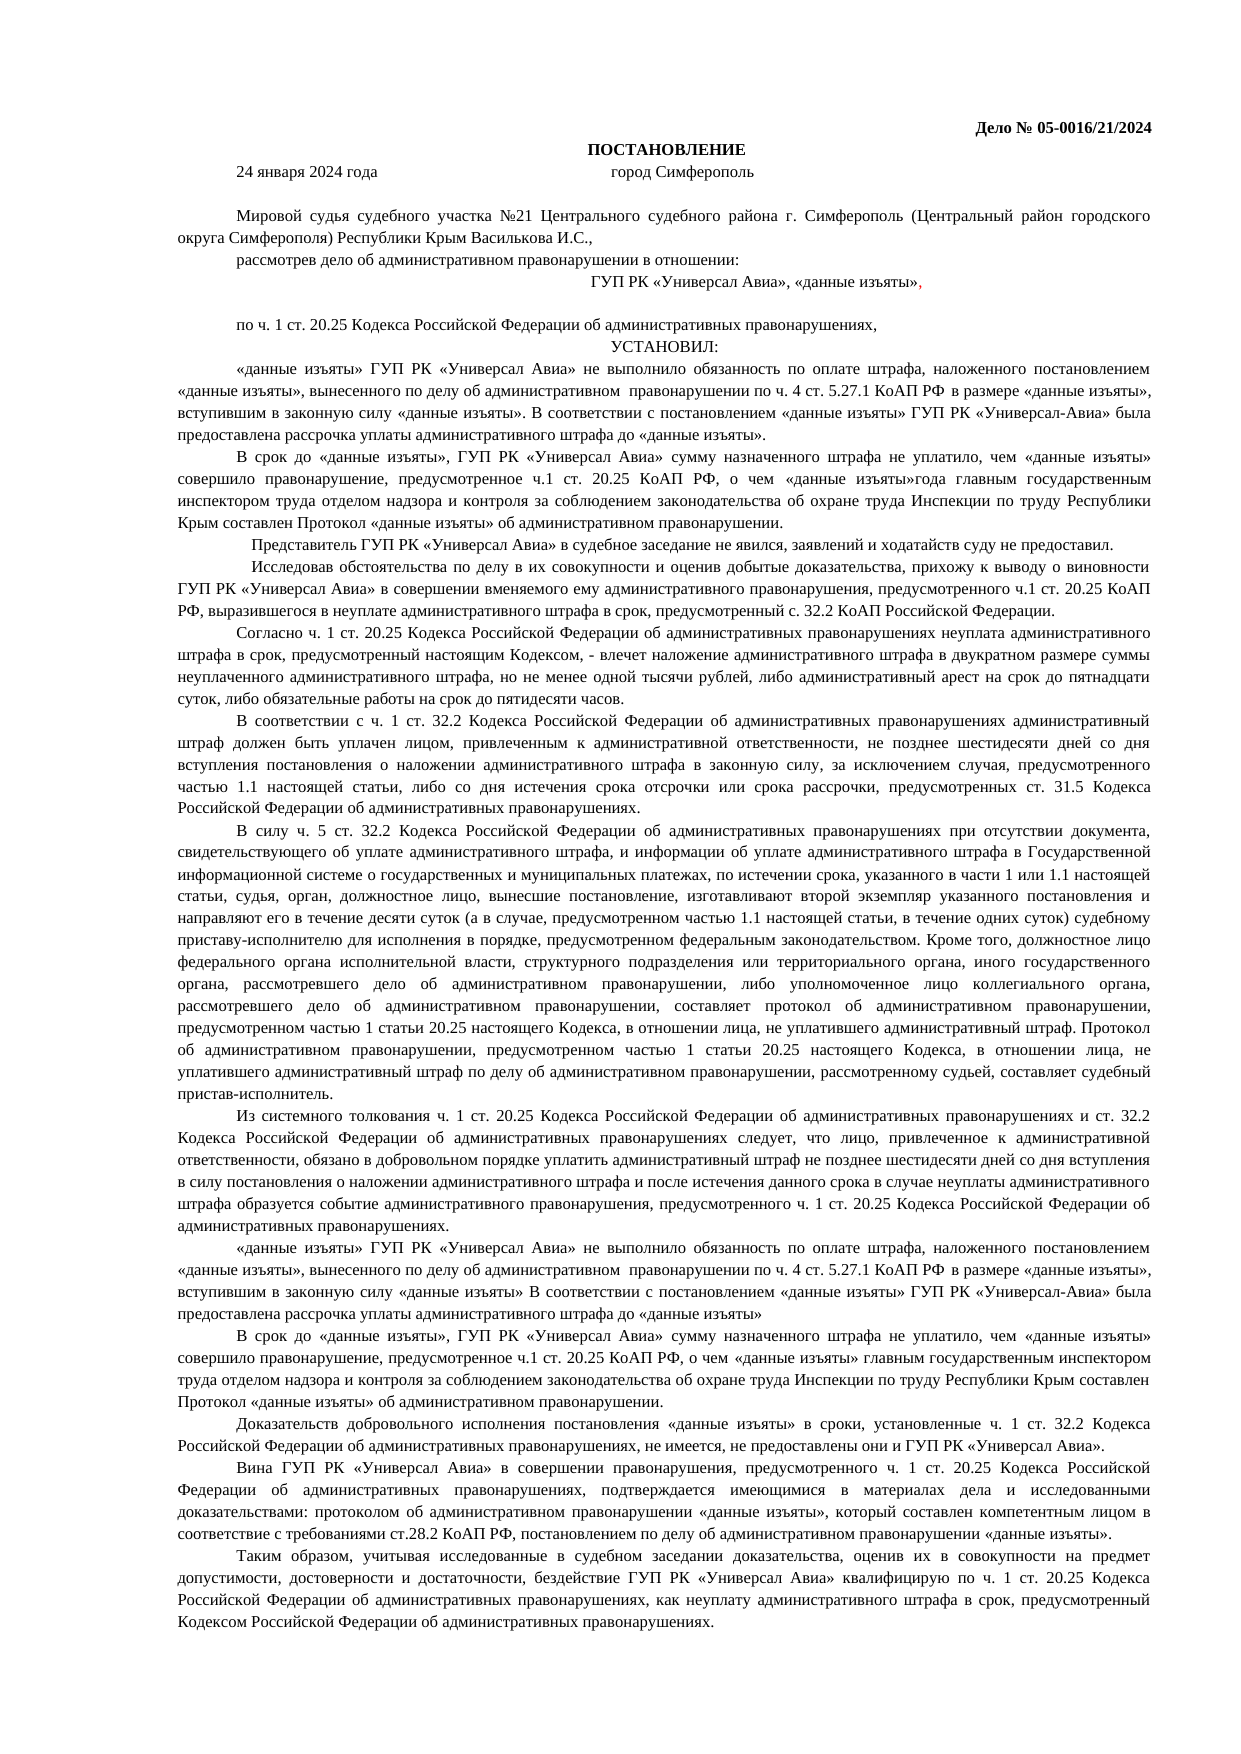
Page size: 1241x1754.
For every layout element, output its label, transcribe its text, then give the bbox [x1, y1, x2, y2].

text Согласно ч. 1 ст. 20.25 Кодекса Российской Федерации об административных правонарушениях неуплата административного штрафа в срок, предусмотренный настоящим Кодексом, - влечет наложение административного штрафа в двукратном размере суммы неуплаченного административного штрафа, но не менее одной тысячи рублей, либо административный арест на срок до пятнадцати суток, либо обязательные работы на срок до пятидесяти часов. [177, 622, 1152, 708]
text В срок до «данные изъяты», ГУП РК «Универсал Авиа» сумму назначенного штрафа не уплатило, чем «данные изъяты» совершило правонарушение, предусмотренное ч.1 ст. 20.25 КоАП РФ, о чем «данные изъяты» главным государственным инспектором труда отделом надзора и контроля за соблюдением законодательства об охране труда Инспекции по труду Республики Крым составлен Протокол «данные изъяты» об административном правонарушении. [177, 1326, 1152, 1411]
text Вина ГУП РК «Универсал Авиа» в совершении правонарушения, предусмотренного ч. 1 ст. 20.25 Кодекса Российской Федерации об административных правонарушениях, подтверждается имеющимися в материалах дела и исследованными доказательствами: протоколом об административном правонарушении «данные изъяты», который составлен компетентным лицом в соответствие с требованиями ст.28.2 КоАП РФ, постановлением по делу об административном правонарушении «данные изъяты». [177, 1458, 1152, 1543]
text Дело № 05-0016/21/2024 [177, 118, 1152, 137]
text рассмотрев дело об административном правонарушении в отношении: [177, 250, 1152, 269]
text В силу ч. 5 ст. 32.2 Кодекса Российской Федерации об административных правонарушениях при отсутствии документа, свидетельствующего об уплате административного штрафа, и информации об уплате административного штрафа в Государственной информационной системе о государственных и муниципальных платежах, по истечении срока, указанного в части 1 или 1.1 настоящей статьи, судья, орган, должностное лицо, вынесшие постановление, изготавливают второй экземпляр указанного постановления и направляют его в течение десяти суток (а в случае, предусмотренном частью 1.1 настоящей статьи, в течение одних суток) судебному приставу-исполнителю для исполнения в порядке, предусмотренном федеральным законодательством. Кроме того, должностное лицо федерального органа исполнительной власти, структурного подразделения или территориального органа, иного государственного органа, рассмотревшего дело об административном правонарушении, либо уполномоченное лицо коллегиального органа, рассмотревшего дело об административном правонарушении, составляет протокол об административном правонарушении, предусмотренном частью 1 статьи 20.25 настоящего Кодекса, в отношении лица, не уплатившего административный штраф. Протокол об административном правонарушении, предусмотренном частью 1 статьи 20.25 настоящего Кодекса, в отношении лица, не уплатившего административный штраф по делу об административном правонарушении, рассмотренному судьей, составляет судебный пристав-исполнитель. [177, 820, 1152, 1103]
text УСТАНОВИЛ: [177, 337, 1152, 356]
text Из системного толкования ч. 1 ст. 20.25 Кодекса Российской Федерации об административных правонарушениях и ст. 32.2 Кодекса Российской Федерации об административных правонарушениях следует, что лицо, привлеченное к административной ответственности, обязано в добровольном порядке уплатить административный штраф не позднее шестидесяти дней со дня вступления в силу постановления о наложении административного штрафа и после истечения данного срока в случае неуплаты административного штрафа образуется событие административного правонарушения, предусмотренного ч. 1 ст. 20.25 Кодекса Российской Федерации об административных правонарушениях. [177, 1106, 1152, 1235]
text ПОСТАНОВЛЕНИЕ [177, 140, 1152, 159]
text В соответствии с ч. 1 ст. 32.2 Кодекса Российской Федерации об административных правонарушениях административный штраф должен быть уплачен лицом, привлеченным к административной ответственности, не позднее шестидесяти дней со дня вступления постановления о наложении административного штрафа в законную силу, за исключением случая, предусмотренного частью 1.1 настоящей статьи, либо со дня истечения срока отсрочки или срока рассрочки, предусмотренных ст. 31.5 Кодекса Российской Федерации об административных правонарушениях. [177, 710, 1152, 817]
text по ч. 1 ст. 20.25 Кодекса Российской Федерации об административных правонарушениях, [177, 315, 1152, 334]
text Мировой судья судебного участка №21 Центрального судебного района г. Симферополь (Центральный район городского округа Симферополя) Республики Крым Василькова И.С., [177, 206, 1152, 247]
text 24 января 2024 года город Симферополь [177, 162, 1152, 181]
text «данные изъяты» ГУП РК «Универсал Авиа» не выполнило обязанность по оплате штрафа, наложенного постановлением «данные изъяты», вынесенного по делу об административном правонарушении по ч. 4 ст. 5.27.1 КоАП РФ в размере «данные изъяты», вступившим в законную силу «данные изъяты» В соответствии с постановлением «данные изъяты» ГУП РК «Универсал-Авиа» была предоставлена рассрочка уплаты административного штрафа до «данные изъяты» [177, 1238, 1152, 1323]
text «данные изъяты» ГУП РК «Универсал Авиа» не выполнило обязанность по оплате штрафа, наложенного постановлением «данные изъяты», вынесенного по делу об административном правонарушении по ч. 4 ст. 5.27.1 КоАП РФ в размере «данные изъяты», вступившим в законную силу «данные изъяты». В соответствии с постановлением «данные изъяты» ГУП РК «Универсал-Авиа» была предоставлена рассрочка уплаты административного штрафа до «данные изъяты». [177, 359, 1152, 444]
text В срок до «данные изъяты», ГУП РК «Универсал Авиа» сумму назначенного штрафа не уплатило, чем «данные изъяты» совершило правонарушение, предусмотренное ч.1 ст. 20.25 КоАП РФ, о чем «данные изъяты»года главным государственным инспектором труда отделом надзора и контроля за соблюдением законодательства об охране труда Инспекции по труду Республики Крым составлен Протокол «данные изъяты» об административном правонарушении. [177, 447, 1152, 532]
text Представитель ГУП РК «Универсал Авиа» в судебное заседание не явился, заявлений и ходатайств суду не предоставил. [177, 534, 1152, 554]
text ГУП РК «Универсал Авиа», «данные изъяты», [591, 272, 1152, 291]
text Таким образом, учитывая исследованные в судебном заседании доказательства, оценив их в совокупности на предмет допустимости, достоверности и достаточности, бездействие ГУП РК «Универсал Авиа» квалифицирую по ч. 1 ст. 20.25 Кодекса Российской Федерации об административных правонарушениях, как неуплату административного штрафа в срок, предусмотренный Кодексом Российской Федерации об административных правонарушениях. [177, 1546, 1152, 1631]
text Исследовав обстоятельства по делу в их совокупности и оценив добытые доказательства, прихожу к выводу о виновности ГУП РК «Универсал Авиа» в совершении вменяемого ему административного правонарушения, предусмотренного ч.1 ст. 20.25 КоАП РФ, выразившегося в неуплате административного штрафа в срок, предусмотренный с. 32.2 КоАП Российской Федерации. [177, 557, 1152, 620]
text Доказательств добровольного исполнения постановления «данные изъяты» в сроки, установленные ч. 1 ст. 32.2 Кодекса Российской Федерации об административных правонарушениях, не имеется, не предоставлены они и ГУП РК «Универсал Авиа». [177, 1414, 1152, 1455]
